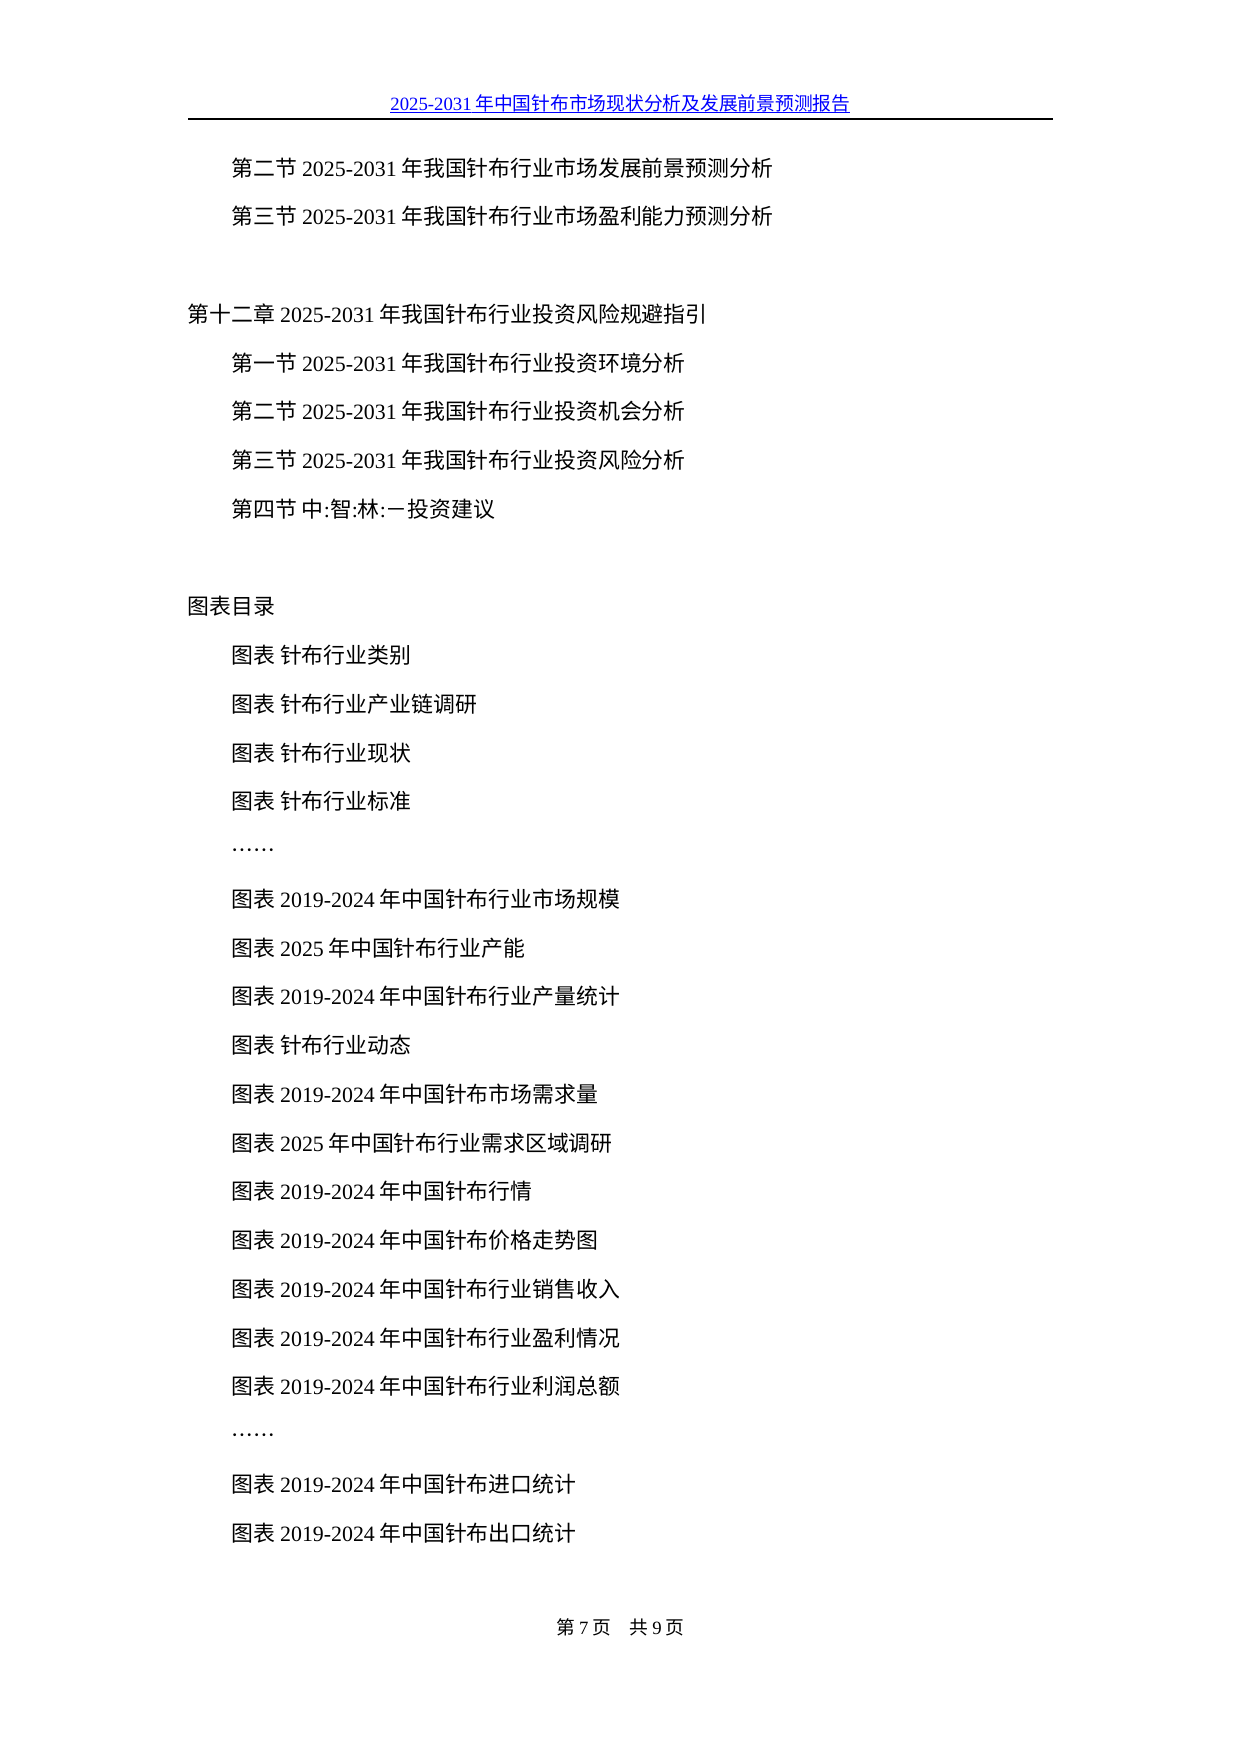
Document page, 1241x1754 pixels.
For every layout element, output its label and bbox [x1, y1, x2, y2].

text [187, 150, 1053, 1548]
